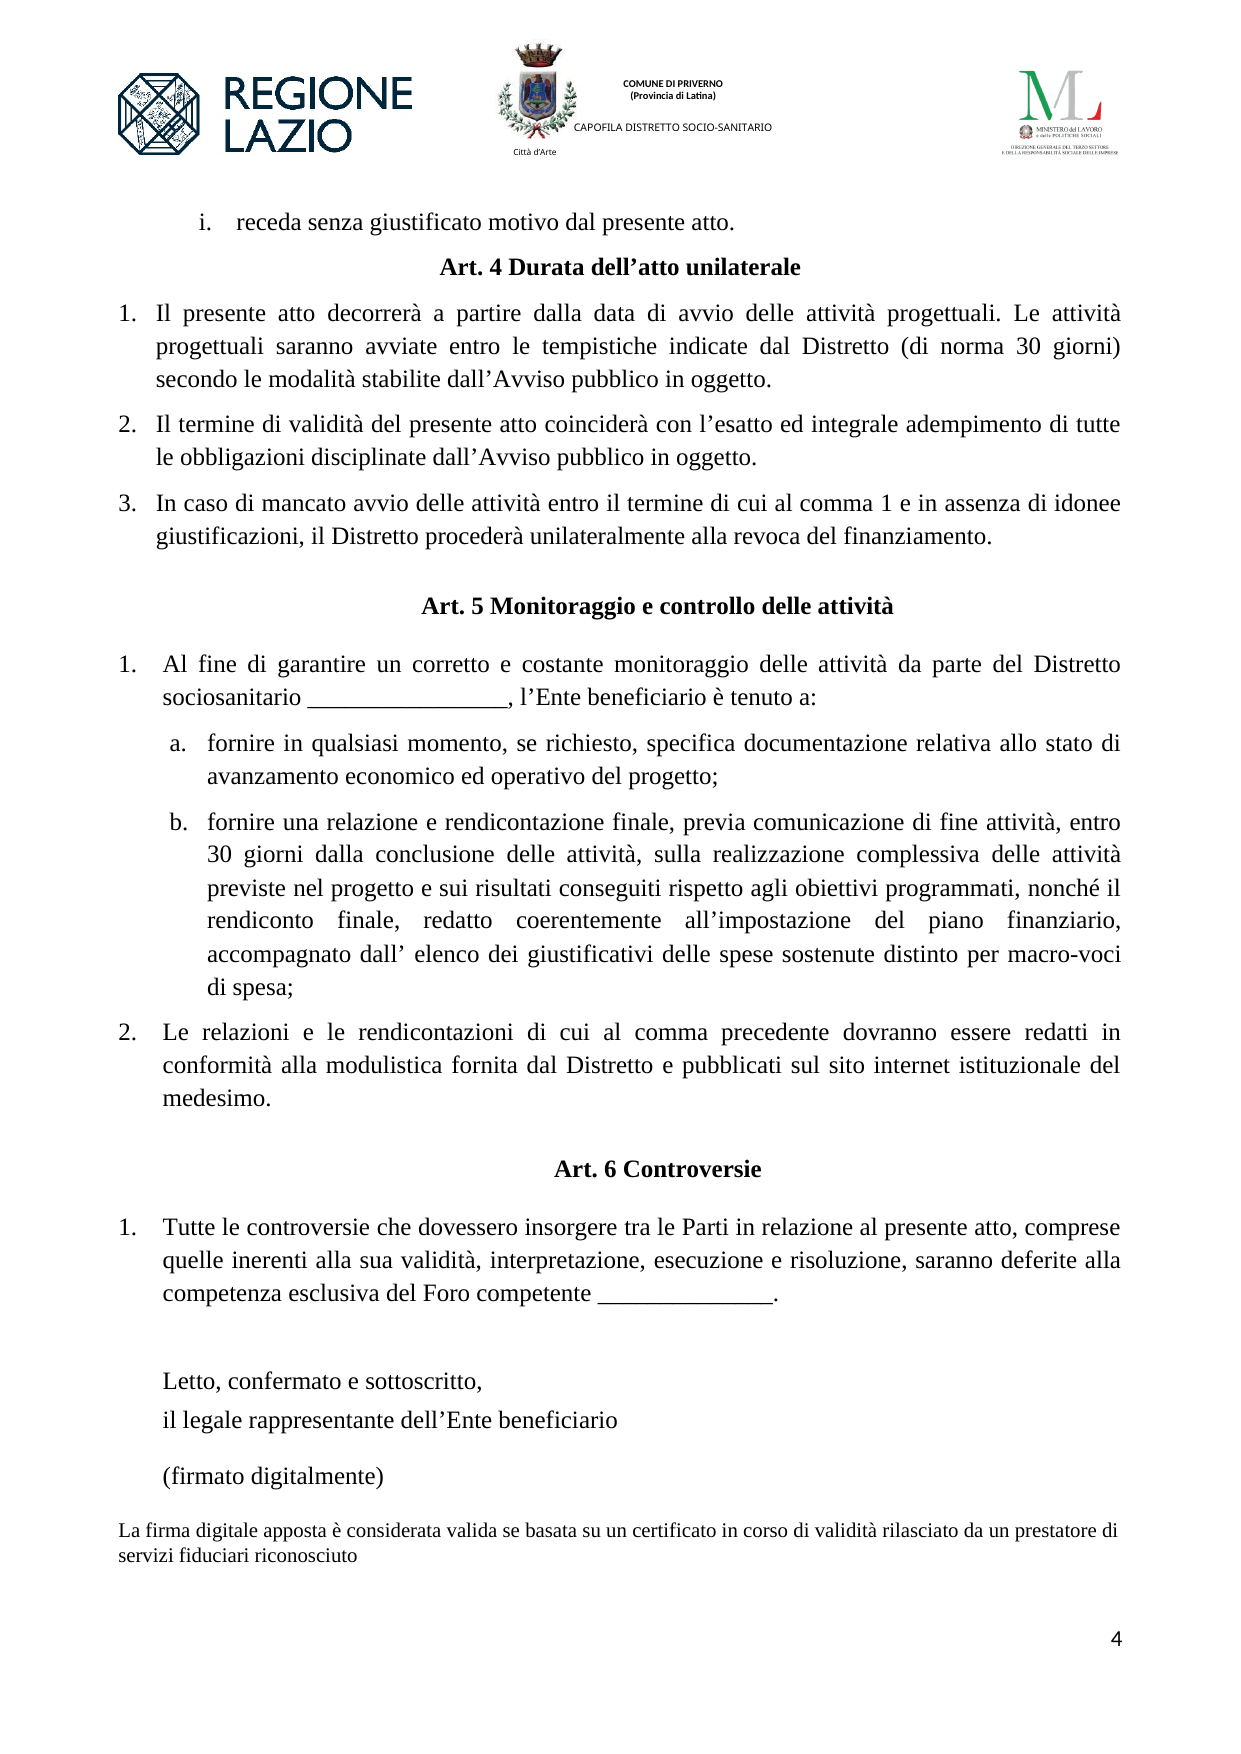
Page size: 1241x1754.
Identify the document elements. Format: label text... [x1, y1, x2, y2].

list Il presente atto decorrerà a partire dalla data di avvio delle attività progettuali. Le attività progettuali saranno avviate entro le tempistiche indicate dal Distretto (di norma 30 giorni) secondo le modalità stabilite dall’Avviso pubblico in oggetto. [118, 298, 1122, 393]
list Al fine di garantire un corretto e costante monitoraggio delle attività da parte del Distretto sociosanitario ________________, l’Ente beneficiario è tenuto a: [118, 649, 1122, 711]
text il legale rappresentante dell’Ente beneficiario [162, 1405, 1122, 1434]
text Letto, confermato e sottoscritto, [162, 1366, 1122, 1395]
text La firma digitale apposta è considerata valida se basata su un certificato in corso di validità rilasciato da un prestatore di servizi fiduciari riconosciuto [118, 1517, 1122, 1567]
text (firmato digitalmente) [162, 1461, 1122, 1490]
picture [991, 62, 1126, 174]
list Art. 6 Controversie [193, 1154, 1122, 1182]
list fornire una relazione e rendicontazione finale, previa comunicazione di fine attività, entro 30 giorni dalla conclusione delle attività, sulla realizzazione complessiva delle attività previste nel progetto e sui risultati conseguiti rispetto agli obiettivi programmati, nonché il rendiconto finale, redatto coerentemente all’impostazione del piano finanziario, accompagnato dall’ elenco dei giustificativi delle spese sostenute distinto per macro-voci di spesa; [169, 807, 1122, 1000]
text Art. 4 Durata dell’atto unilaterale [118, 252, 1122, 281]
picture [479, 39, 595, 145]
list fornire in qualsiasi momento, se richiesto, specifica documentazione relativa allo stato di avanzamento economico ed operativo del progetto; [169, 728, 1122, 790]
list receda senza giustificato motivo dal presente atto. [199, 207, 1122, 236]
picture [118, 73, 412, 155]
list Art. 5 Monitoraggio e controllo delle attività [193, 591, 1122, 620]
list In caso di mancato avvio delle attività entro il termine di cui al comma 1 e in assenza di idonee giustificazioni, il Distretto procederà unilateralmente alla revoca del finanziamento. [118, 488, 1122, 550]
list Tutte le controversie che dovessero insorgere tra le Parti in relazione al presente atto, comprese quelle inerenti alla sua validità, interpretazione, esecuzione e risoluzione, saranno deferite alla competenza esclusiva del Foro competente ______________. [118, 1212, 1122, 1307]
list Il termine di validità del presente atto coinciderà con l’esatto ed integrale adempimento di tutte le obbligazioni disciplinate dall’Avviso pubblico in oggetto. [118, 409, 1122, 471]
list Le relazioni e le rendicontazioni di cui al comma precedente dovranno essere redatti in conformità alla modulistica fornita dal Distretto e pubblicati sul sito internet istituzionale del medesimo. [118, 1017, 1122, 1112]
